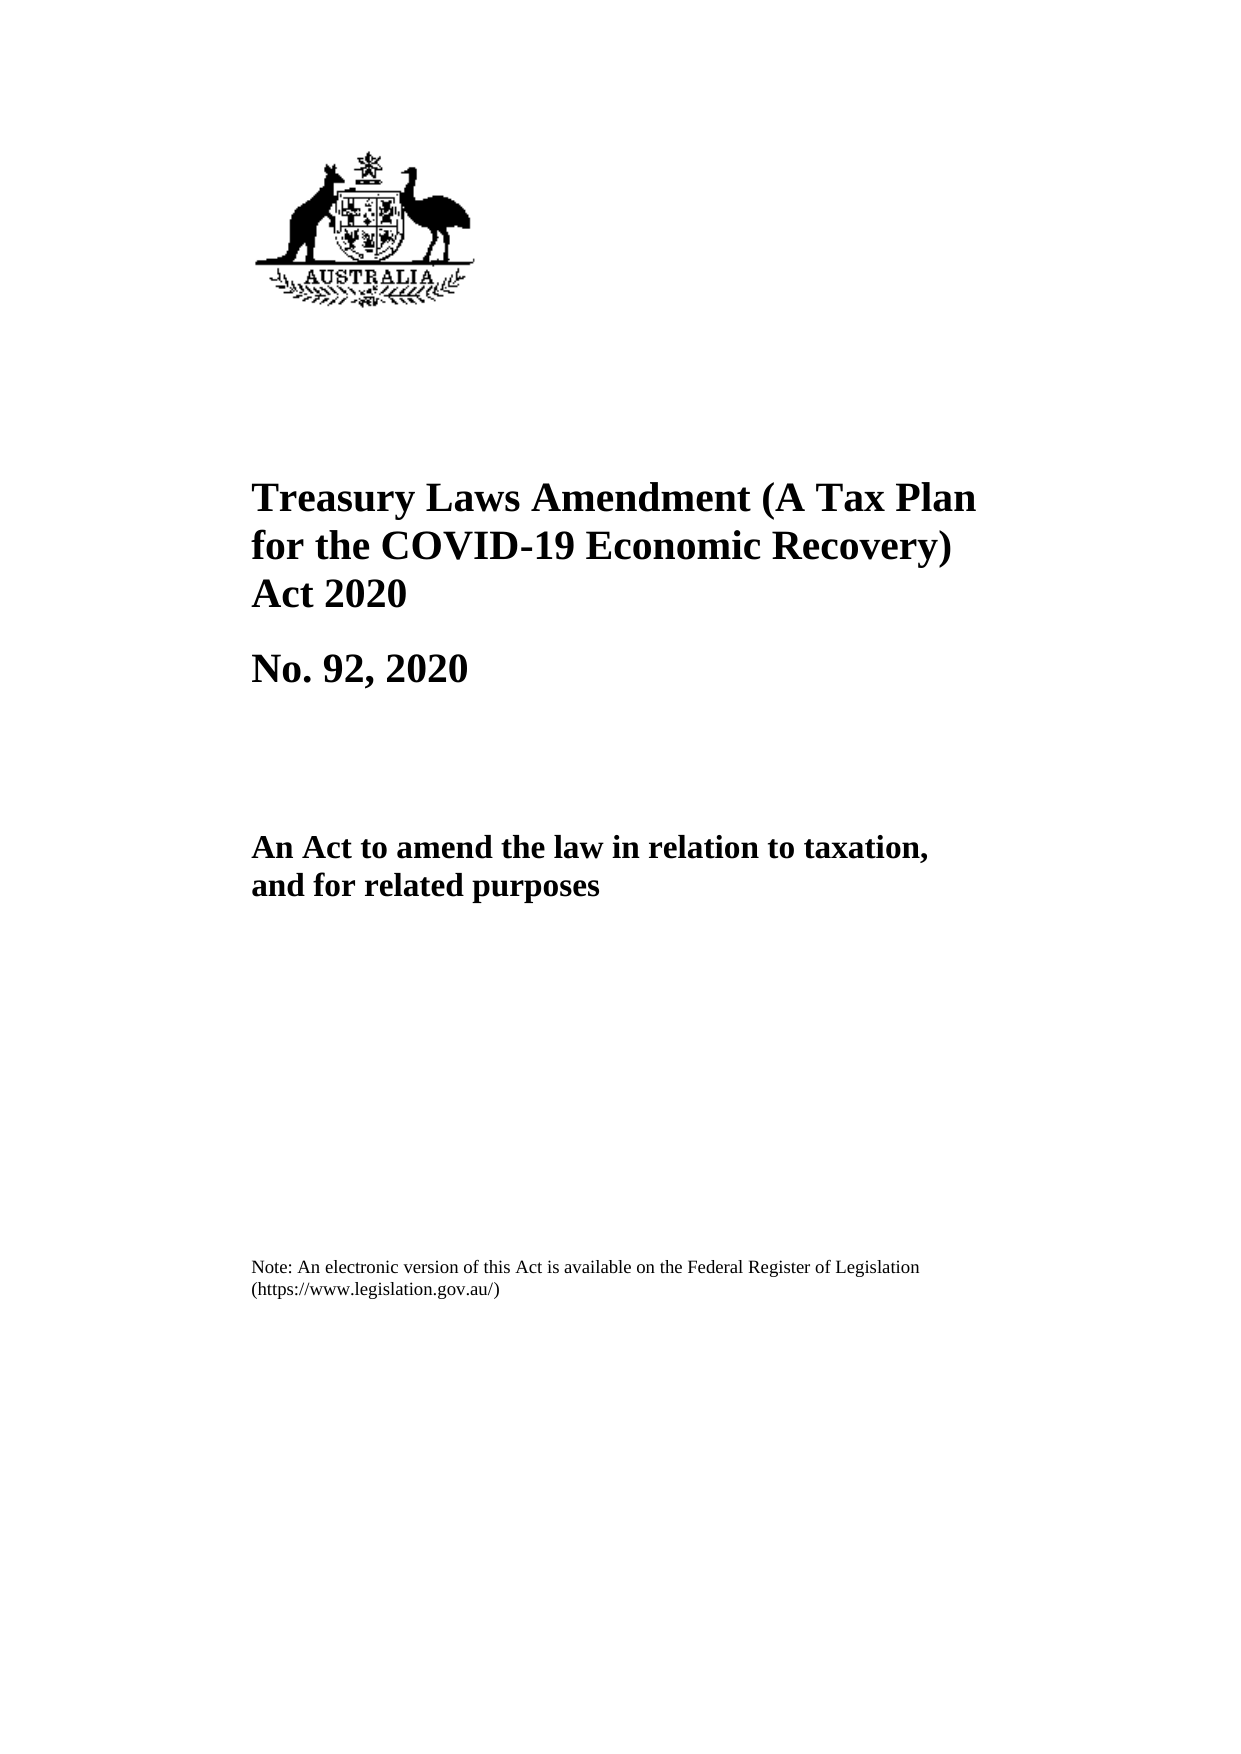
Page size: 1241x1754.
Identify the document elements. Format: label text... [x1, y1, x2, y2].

text An Act to amend the law in relation to taxation, and for related purposes [251, 827, 989, 904]
text No. 92, 2020 [251, 644, 989, 692]
text Treasury Laws Amendment (A Tax Plan for the COVID-19 Economic Recovery) Act 2020 [251, 473, 989, 617]
